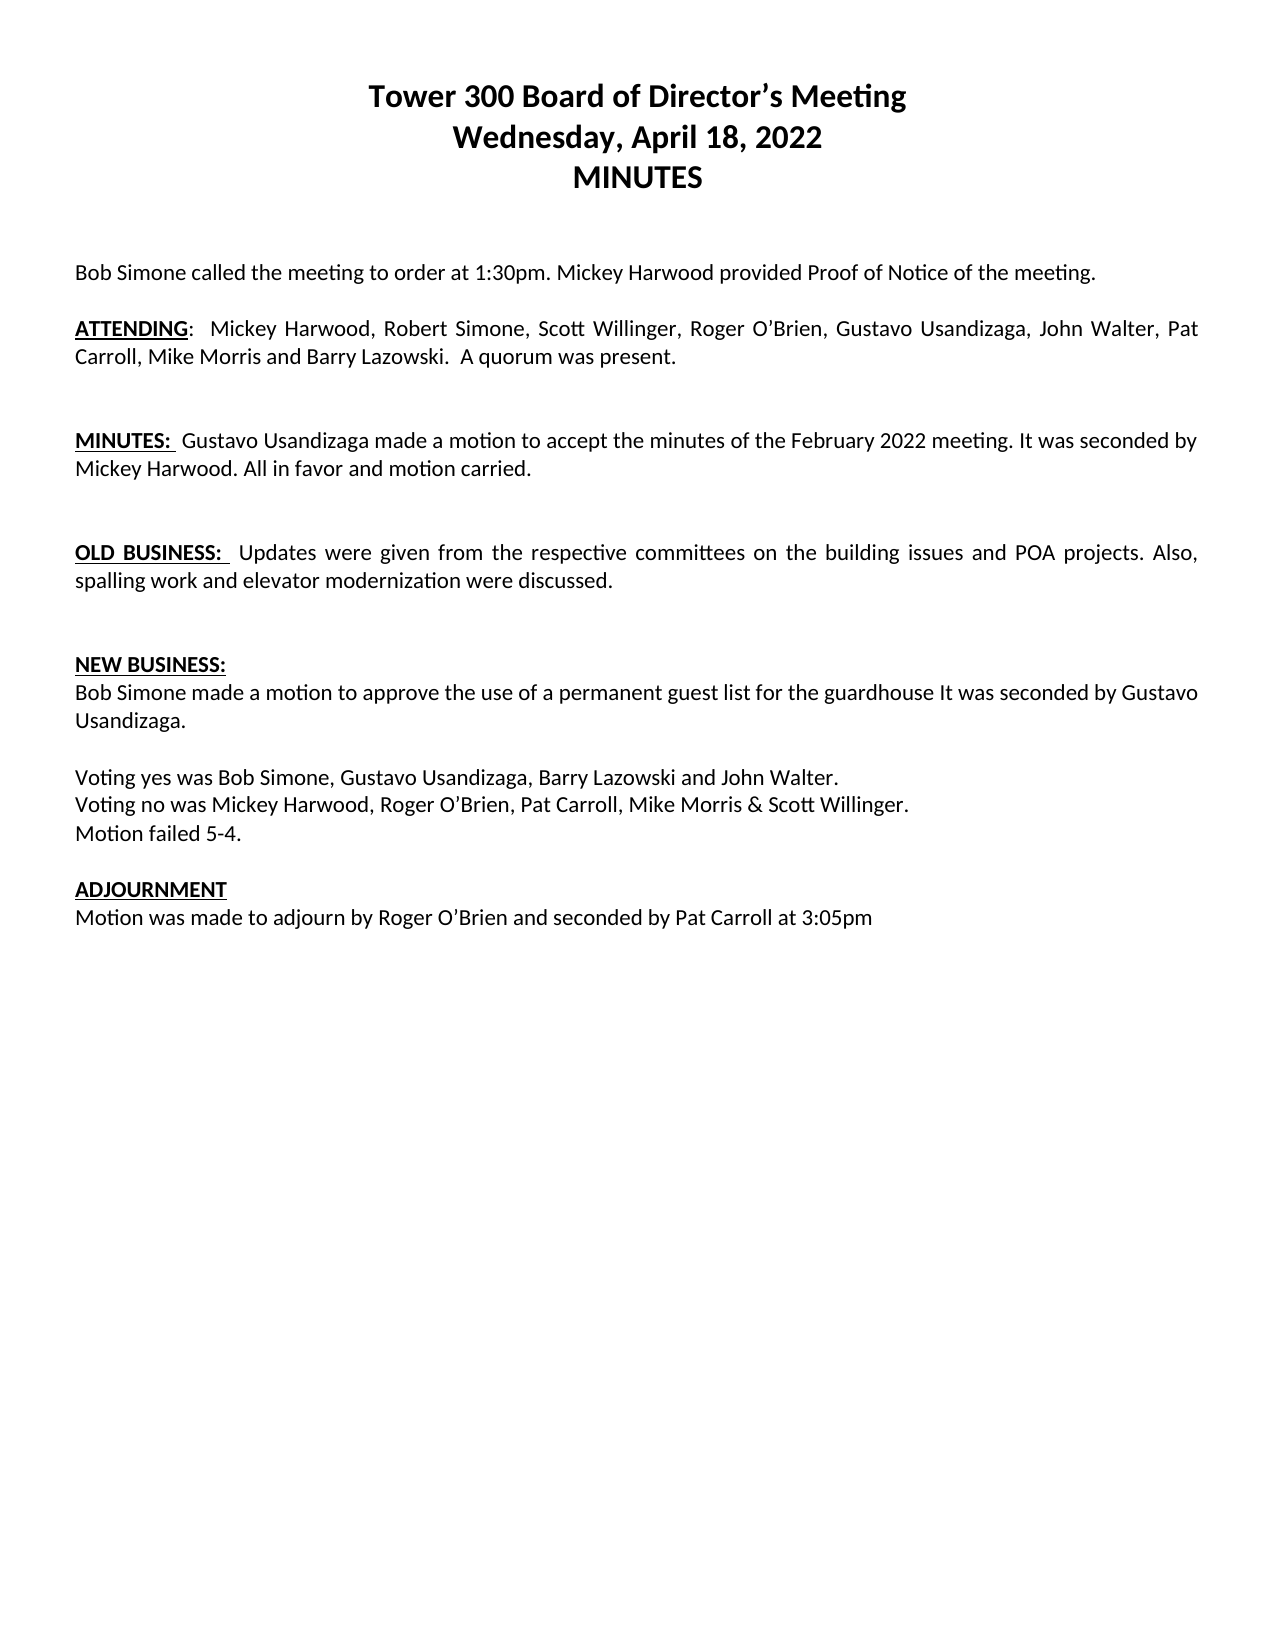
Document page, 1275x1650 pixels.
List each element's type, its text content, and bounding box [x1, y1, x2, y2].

text Bob Simone called the meeting to order at 1:30pm. Mickey Harwood provided Proof of Notice of the meeting. [75, 258, 1200, 286]
text Tower 300 Board of Director’s Meeting [75, 75, 1200, 116]
text ADJOURNMENT [75, 875, 1200, 903]
text MINUTES [75, 156, 1200, 197]
text OLD BUSINESS: Updates were given from the respective committees on the building issues and POA projects. Also, spalling work and elevator modernization were discussed. [75, 538, 1200, 594]
text ATTENDING: Mickey Harwood, Robert Simone, Scott Willinger, Roger O’Brien, Gustavo Usandizaga, John Walter, Pat Carroll, Mike Morris and Barry Lazowski. A quorum was present. [75, 314, 1200, 370]
text Motion was made to adjourn by Roger O’Brien and seconded by Pat Carroll at 3:05pm [75, 903, 1200, 931]
text NEW BUSINESS: [75, 651, 1200, 678]
text Voting no was Mickey Harwood, Roger O’Brien, Pat Carroll, Mike Morris & Scott Willinger. [75, 791, 1200, 819]
text Bob Simone made a motion to approve the use of a permanent guest list for the guardhouse It was seconded by Gustavo Usandizaga. [75, 678, 1200, 734]
text Motion failed 5-4. [75, 819, 1200, 847]
text Voting yes was Bob Simone, Gustavo Usandizaga, Barry Lazowski and John Walter. [75, 763, 1200, 791]
text Wednesday, April 18, 2022 [75, 116, 1200, 156]
text MINUTES: Gustavo Usandizaga made a motion to accept the minutes of the February 2022 meeting. It was seconded by Mickey Harwood. All in favor and motion carried. [75, 426, 1200, 482]
